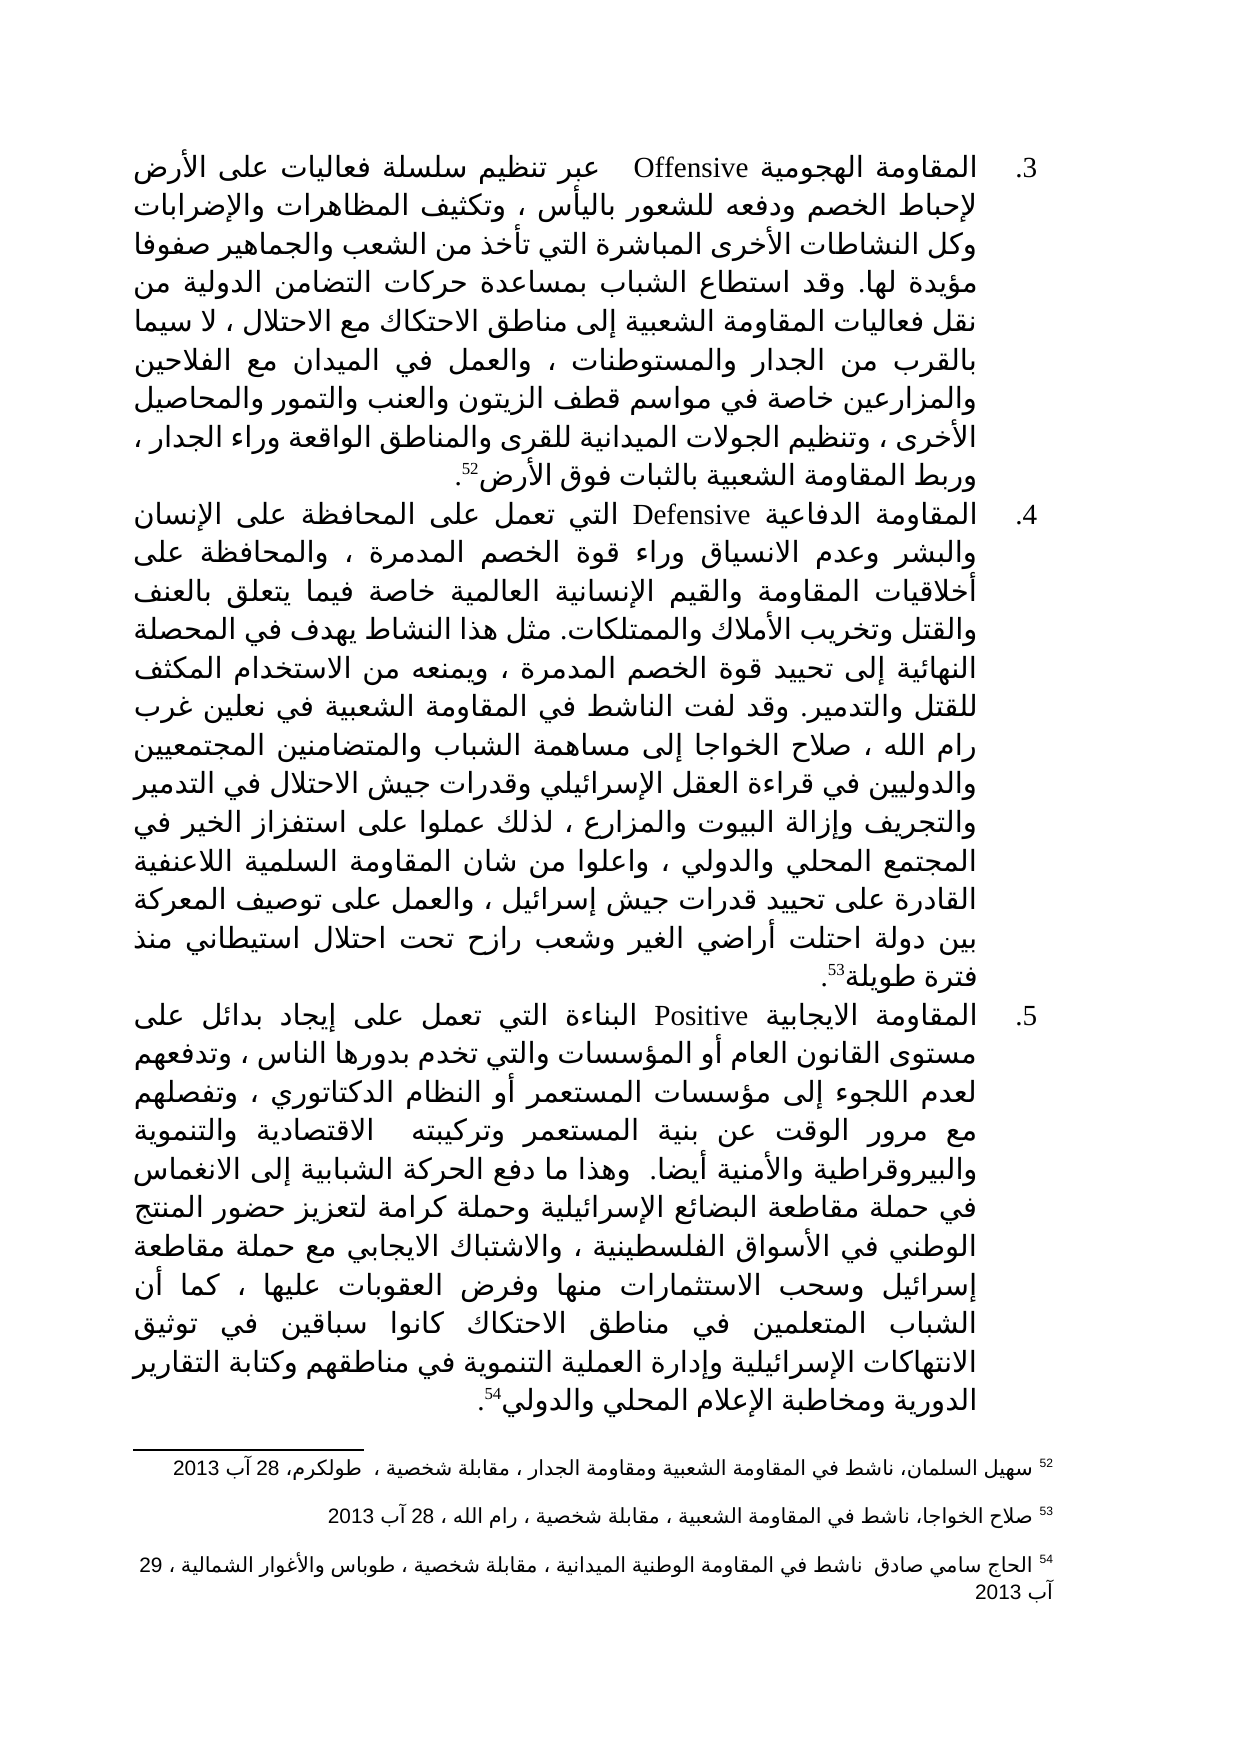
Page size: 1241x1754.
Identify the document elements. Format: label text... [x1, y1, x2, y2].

list المقاومة الايجابية Positive البناءة التي تعمل على إيجاد بدائل على مستوى القانون العام أو المؤسسات والتي تخدم بدورها الناس ، وتدفعهم لعدم اللجوء إلى مؤسسات المستعمر أو النظام الدكتاتوري ، وتفصلهم مع مرور الوقت عن بنية المستعمر وتركيبته الاقتصادية والتنموية والبيروقراطية والأمنية أيضا. وهذا ما دفع الحركة الشبابية إلى الانغماس في حملة مقاطعة البضائع الإسرائيلية وحملة كرامة لتعزيز حضور المنتج الوطني في الأسواق الفلسطينية ، والاشتباك الايجابي مع حملة مقاطعة إسرائيل وسحب الاستثمارات منها وفرض العقوبات عليها ، كما أن الشباب المتعلمين في مناطق الاحتكاك كانوا سباقين في توثيق الانتهاكات الإسرائيلية وإدارة العملية التنموية في مناطقهم وكتابة التقارير الدورية ومخاطبة الإعلام المحلي والدولي. [133, 998, 1015, 1417]
list المقاومة الهجومية Offensive عبر تنظيم سلسلة فعاليات على الأرض لإحباط الخصم ودفعه للشعور باليأس ، وتكثيف المظاهرات والإضرابات وكل النشاطات الأخرى المباشرة التي تأخذ من الشعب والجماهير صفوفا مؤيدة لها. وقد استطاع الشباب بمساعدة حركات التضامن الدولية من نقل فعاليات المقاومة الشعبية إلى مناطق الاحتكاك مع الاحتلال ، لا سيما بالقرب من الجدار والمستوطنات ، والعمل في الميدان مع الفلاحين والمزارعين خاصة في مواسم قطف الزيتون والعنب والتمور والمحاصيل الأخرى ، وتنظيم الجولات الميدانية للقرى والمناطق الواقعة وراء الجدار ، وربط المقاومة الشعبية بالثبات فوق الأرض. [133, 150, 1015, 492]
list المقاومة الدفاعية Defensive التي تعمل على المحافظة على الإنسان والبشر وعدم الانسياق وراء قوة الخصم المدمرة ، والمحافظة على أخلاقيات المقاومة والقيم الإنسانية العالمية خاصة فيما يتعلق بالعنف والقتل وتخريب الأملاك والممتلكات. مثل هذا النشاط يهدف في المحصلة النهائية إلى تحييد قوة الخصم المدمرة ، ويمنعه من الاستخدام المكثف للقتل والتدمير. وقد لفت الناشط في المقاومة الشعبية في نعلين غرب رام الله ، صلاح الخواجا إلى مساهمة الشباب والمتضامنين المجتمعيين والدوليين في قراءة العقل الإسرائيلي وقدرات جيش الاحتلال في التدمير والتجريف وإزالة البيوت والمزارع ، لذلك عملوا على استفزاز الخير في المجتمع المحلي والدولي ، واعلوا من شان المقاومة السلمية اللاعنفية القادرة على تحييد قدرات جيش إسرائيل ، والعمل على توصيف المعركة بين دولة احتلت أراضي الغير وشعب رازح تحت احتلال استيطاني منذ فترة طويلة. [133, 497, 1015, 993]
